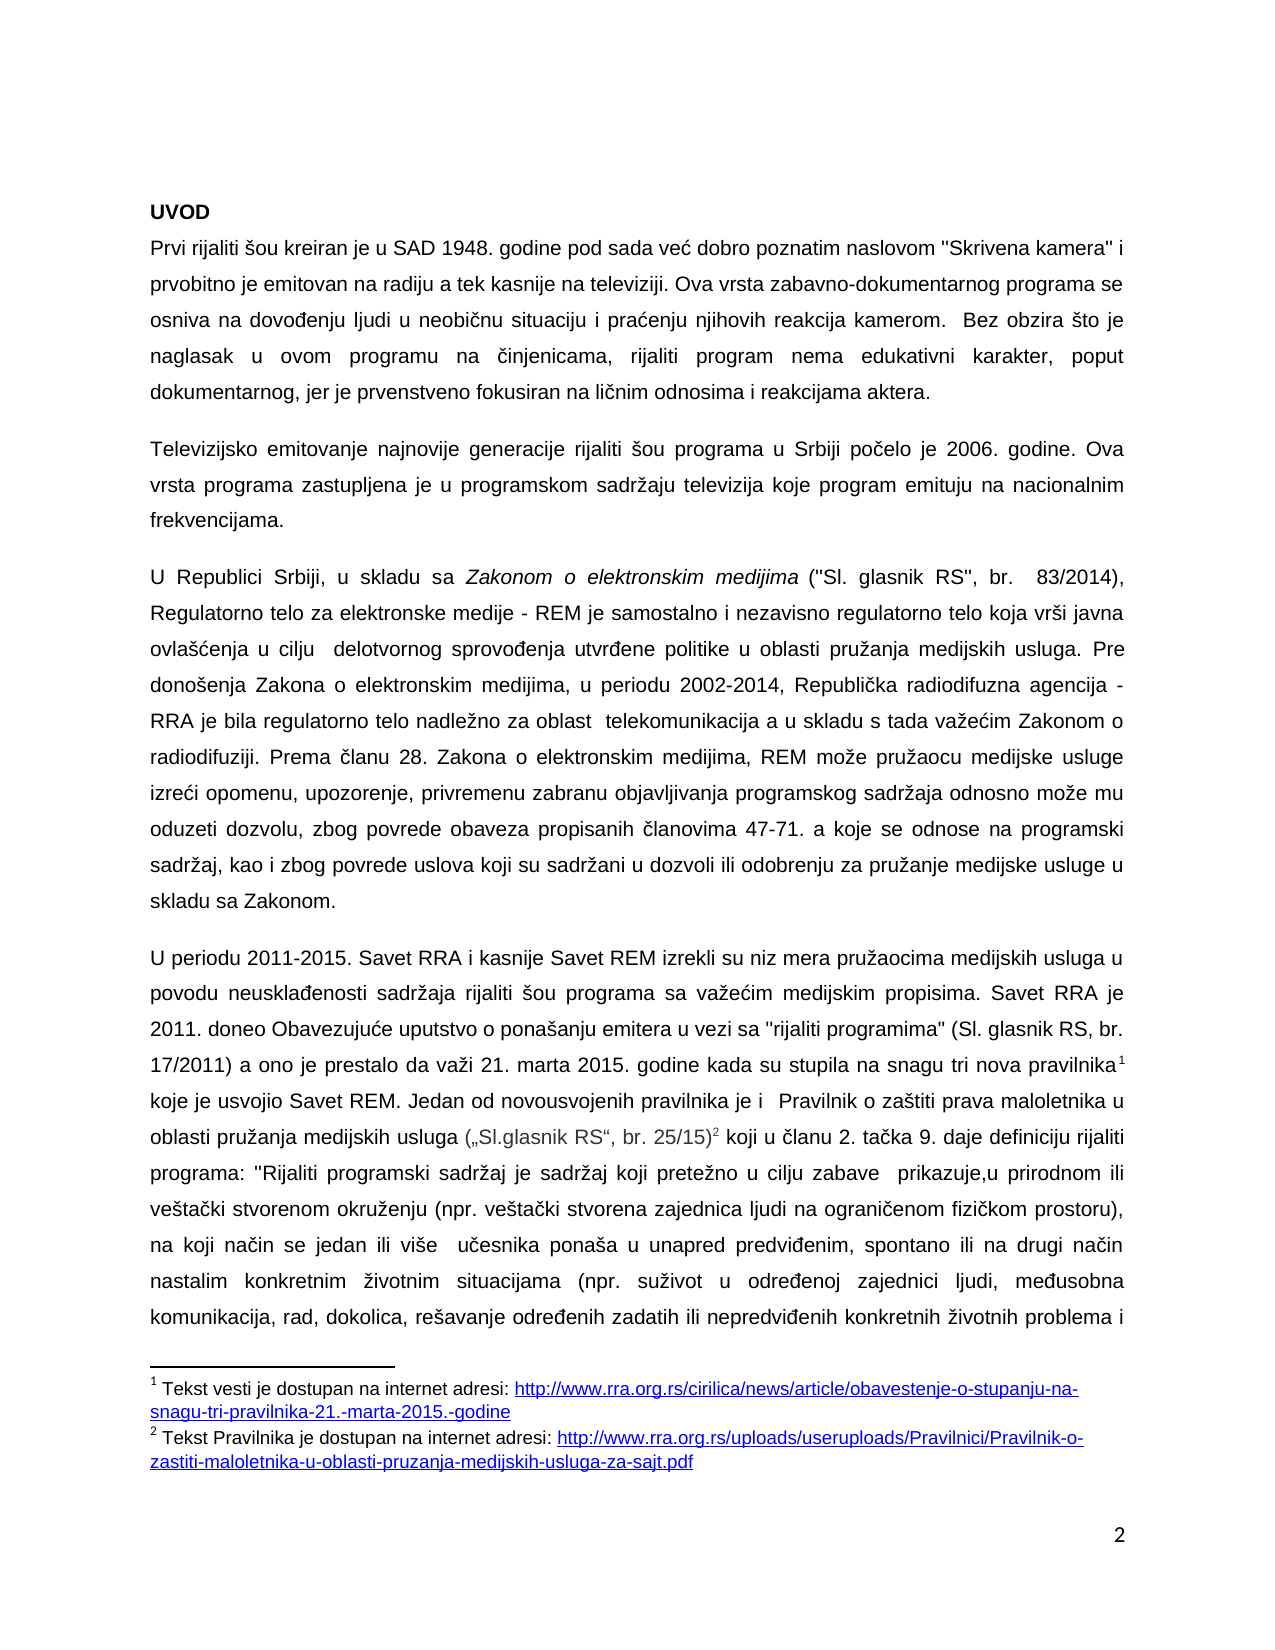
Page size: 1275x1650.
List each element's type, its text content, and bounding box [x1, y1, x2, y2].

text U Republici Srbiji, u skladu sa Zakonom o elektronskim medijima (''Sl. glasnik RS'', br. 83/2014), Regulatorno telo za elektronske medije - REM je samostalno i nezavisno regulatorno telo koja vrši javna ovlašćenja u cilju delotvornog sprovođenja utvrđene politike u oblasti pružanja medijskih usluga. Pre donošenja Zakona o elektronskim medijima, u periodu 2002-2014, Republička radiodifuzna agencija - RRA je bila regulatorno telo nadležno za oblast telekomunikacija a u skladu s tada važećim Zakonom o radiodifuziji. Prema članu 28. Zakona o elektronskim medijima, REM može pružaocu medijske usluge izreći opomenu, upozorenje, privremenu zabranu objavljivanja programskog sadržaja odnosno može mu oduzeti dozvolu, zbog povrede obaveza propisanih članovima 47-71. a koje se odnose na programski sadržaj, kao i zbog povrede uslova koji su sadržani u dozvoli ili odobrenju za pružanje medijske usluge u skladu sa Zakonom. [150, 565, 1125, 912]
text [150, 945, 1125, 1329]
subtitle UVOD [150, 200, 1125, 224]
text Televizijsko emitovanje najnovije generacije rijaliti šou programa u Srbiji počelo je 2006. godine. Ova vrsta programa zastupljena je u programskom sadržaju televizija koje program emituju na nacionalnim frekvencijama. [150, 436, 1125, 532]
text Prvi rijaliti šou kreiran je u SAD 1948. godine pod sada već dobro poznatim naslovom ''Skrivena kamera'' i prvobitno je emitovan na radiju a tek kasnije na televiziji. Ova vrsta zabavno-dokumentarnog programa se osniva na dovođenju ljudi u neobičnu situaciju i praćenju njihovih reakcija kamerom. Bez obzira što je naglasak u ovom programu na činjenicama, rijaliti program nema edukativni karakter, poput dokumentarnog, jer je prvenstveno fokusiran na ličnim odnosima i reakcijama aktera. [150, 236, 1125, 404]
